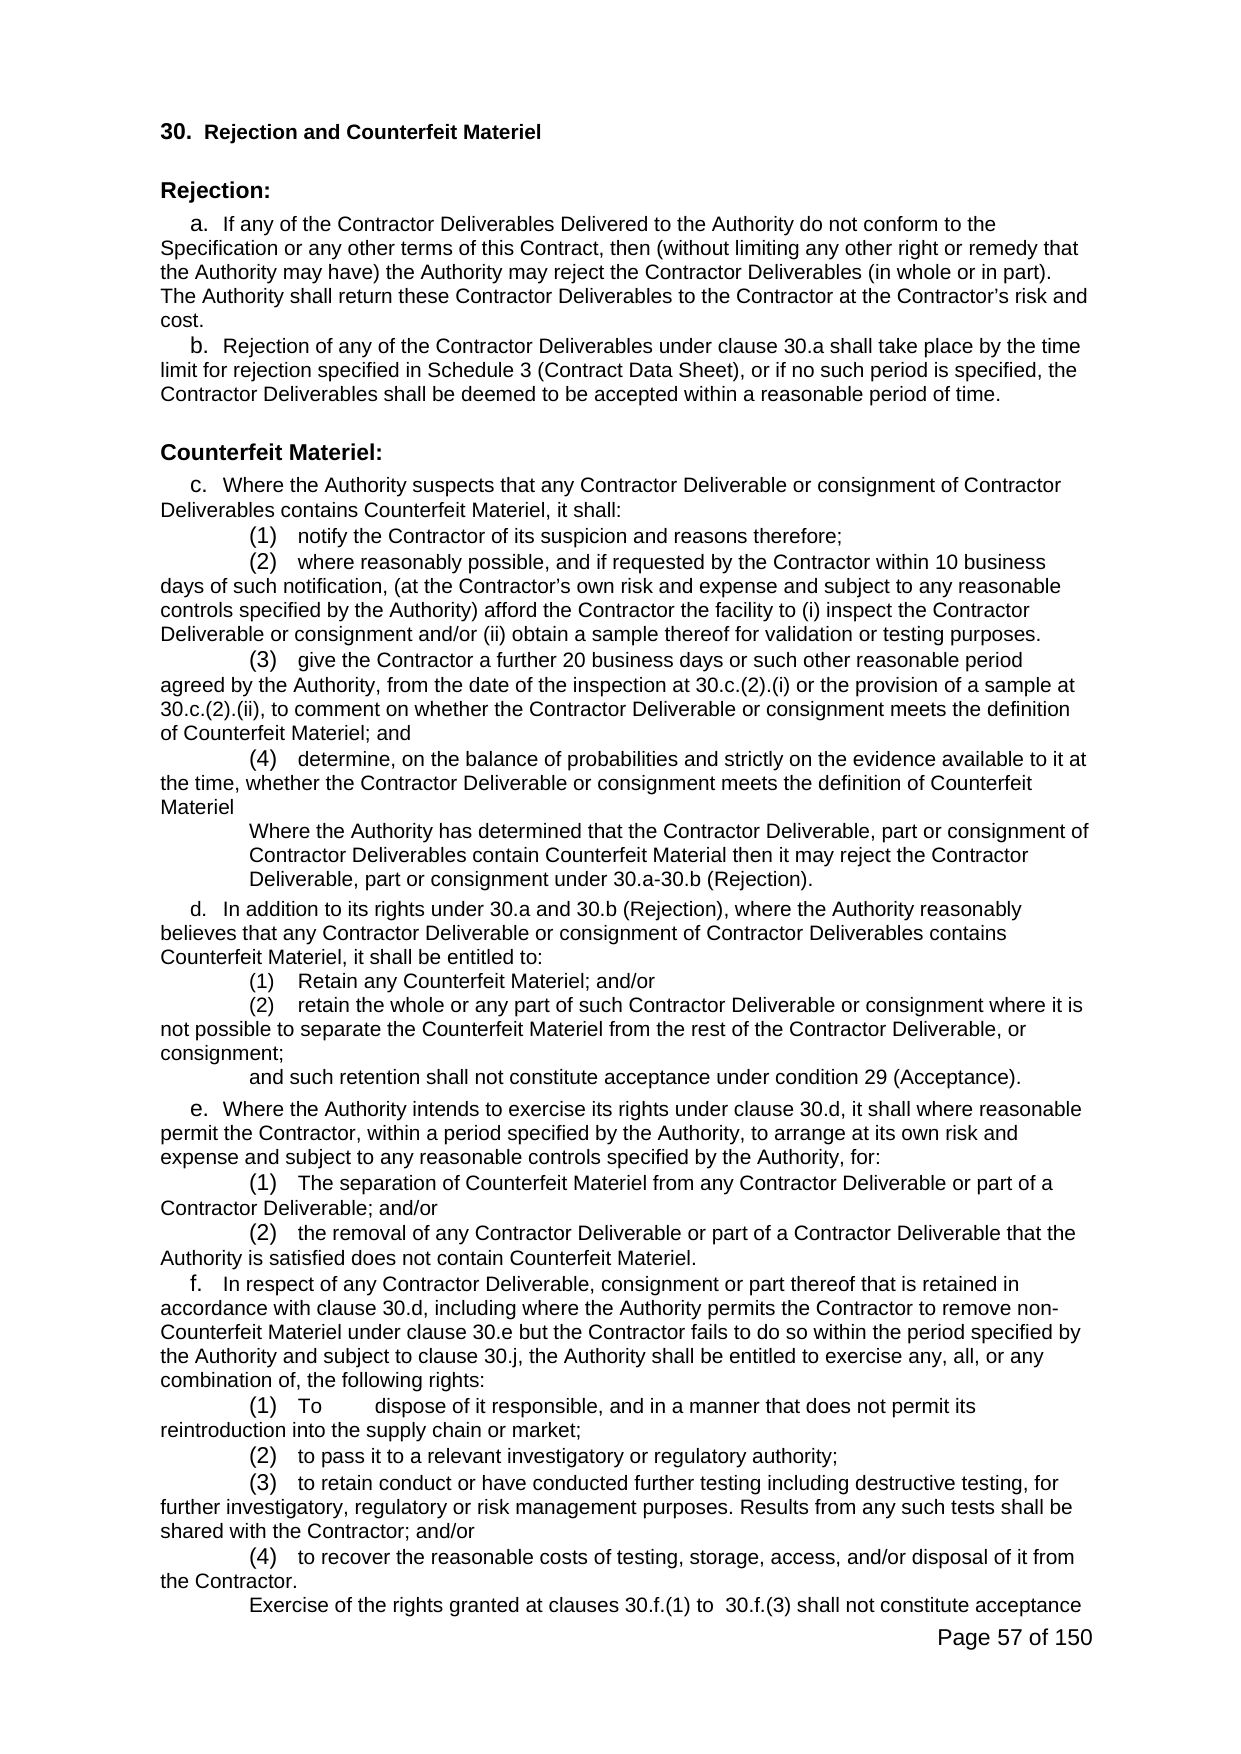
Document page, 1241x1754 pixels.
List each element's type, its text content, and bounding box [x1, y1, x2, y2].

text (2) the removal of any Contractor Deliverable or part of a Contractor Deliverable that the Authority is satisfied does not contain Counterfeit Materiel. [160, 1219, 1092, 1270]
text (1) notify the Contractor of its suspicion and reasons therefore; [160, 522, 1092, 548]
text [249, 1593, 1092, 1617]
text (2) to pass it to a relevant investigatory or regulatory authority; [160, 1442, 1092, 1468]
text c. Where the Authority suspects that any Contractor Deliverable or consignment of Contractor Deliverables contains Counterfeit Materiel, it shall: [160, 471, 1092, 522]
text (3) to retain conduct or have conducted further testing including destructive testing, for further investigatory, regulatory or risk management purposes. Results from any such tests shall be shared with the Contractor; and/or [160, 1468, 1092, 1543]
text (1) The separation of Counterfeit Materiel from any Contractor Deliverable or part of a Contractor Deliverable; and/or [160, 1169, 1092, 1219]
text Rejection: [160, 177, 1092, 203]
text (4) to recover the reasonable costs of testing, storage, access, and/or disposal of it from the Contractor. [160, 1543, 1092, 1593]
text (1) To dispose of it responsible, and in a manner that does not permit its reintroduction into the supply chain or market; [160, 1392, 1092, 1442]
text (2) where reasonably possible, and if requested by the Contractor within 10 business days of such notification, (at the Contractor’s own risk and expense and subject to any reasonable controls specified by the Authority) afford the Contractor the facility to (i) inspect the Contractor Deliverable or consignment and/or (ii) obtain a sample thereof for validation or testing purposes. [160, 548, 1092, 646]
text 30. Rejection and Counterfeit Materiel [160, 118, 1092, 144]
text b. Rejection of any of the Contractor Deliverables under clause 30.a shall take place by the time limit for rejection specified in Schedule 3 (Contract Data Sheet), or if no such period is specified, the Contractor Deliverables shall be deemed to be accepted within a reasonable period of time. [160, 332, 1092, 406]
text a. If any of the Contractor Deliverables Delivered to the Authority do not conform to the Specification or any other terms of this Contract, then (without limiting any other right or remedy that the Authority may have) the Authority may reject the Contractor Deliverables (in whole or in part). The Authority shall return these Contractor Deliverables to the Contractor at the Contractor’s risk and cost. [160, 210, 1092, 332]
text e. Where the Authority intends to exercise its rights under clause 30.d, it shall where reasonable permit the Contractor, within a period specified by the Authority, to arrange at its own risk and expense and subject to any reasonable controls specified by the Authority, for: [160, 1095, 1092, 1169]
text Counterfeit Materiel: [160, 439, 1092, 465]
text (1) Retain any Counterfeit Materiel; and/or [160, 969, 1092, 993]
text (4) determine, on the balance of probabilities and strictly on the evidence available to it at the time, whether the Contractor Deliverable or consignment meets the definition of Counterfeit Materiel [160, 744, 1092, 819]
text (2) retain the whole or any part of such Contractor Deliverable or consignment where it is not possible to separate the Counterfeit Materiel from the rest of the Contractor Deliverable, or consignment; [160, 993, 1092, 1064]
text d. In addition to its rights under 30.a and 30.b (Rejection), where the Authority reasonably believes that any Contractor Deliverable or consignment of Contractor Deliverables contains Counterfeit Materiel, it shall be entitled to: [160, 897, 1092, 969]
text f. In respect of any Contractor Deliverable, consignment or part thereof that is retained in accordance with clause 30.d, including where the Authority permits the Contractor to remove non-Counterfeit Materiel under clause 30.e but the Contractor fails to do so within the period specified by the Authority and subject to clause 30.j, the Authority shall be entitled to exercise any, all, or any combination of, the following rights: [160, 1270, 1092, 1392]
text (3) give the Contractor a further 20 business days or such other reasonable period agreed by the Authority, from the date of the inspection at 30.c.(2).(i) or the provision of a sample at 30.c.(2).(ii), to comment on whether the Contractor Deliverable or consignment meets the definition of Counterfeit Materiel; and [160, 646, 1092, 744]
text and such retention shall not constitute acceptance under condition 29 (Acceptance). [249, 1064, 1092, 1088]
text Where the Authority has determined that the Contractor Deliverable, part or consignment of Contractor Deliverables contain Counterfeit Material then it may reject the Contractor Deliverable, part or consignment under 30.a-30.b (Rejection). [249, 819, 1092, 891]
